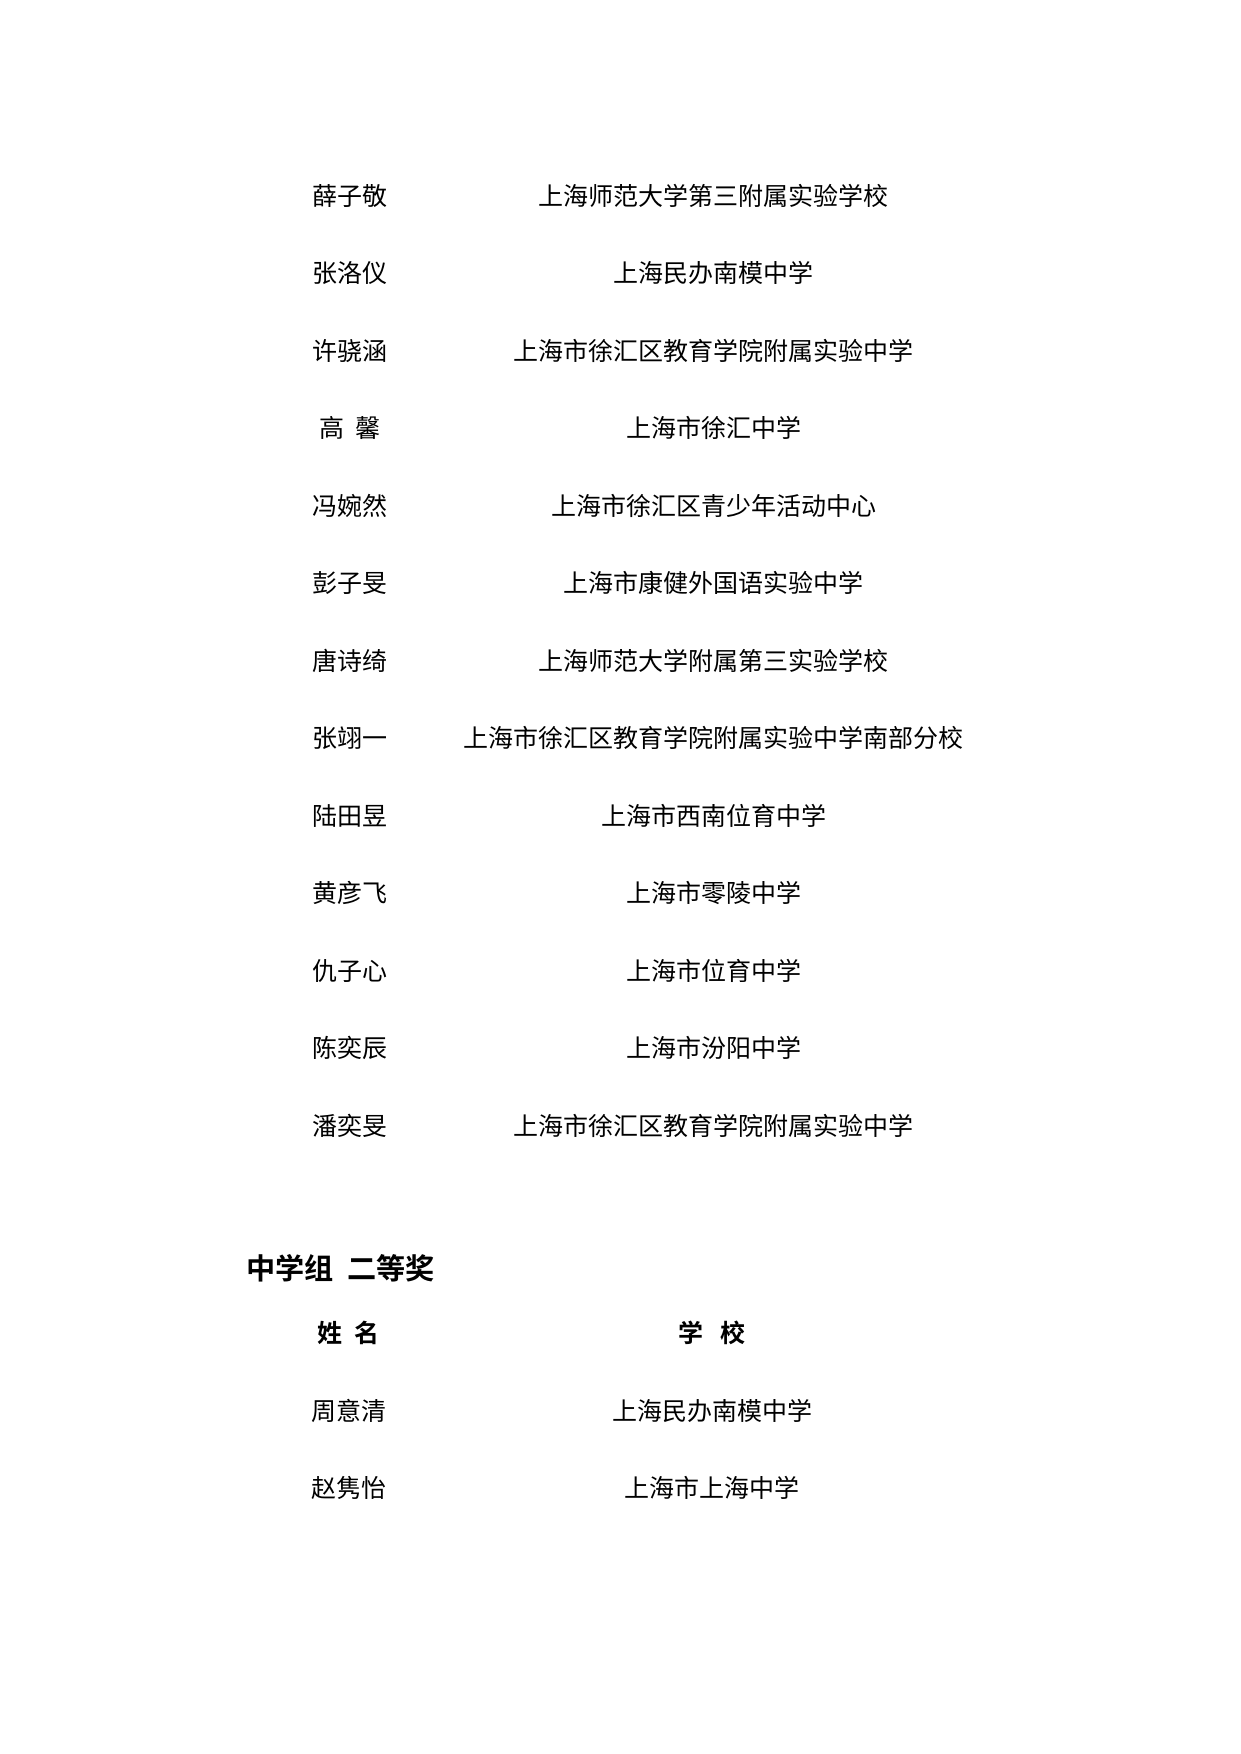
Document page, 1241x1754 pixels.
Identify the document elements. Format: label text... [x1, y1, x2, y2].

table_cell 唐诗绮 [248, 627, 452, 704]
table_cell 上海市康健外国语实验中学 [452, 550, 975, 627]
table_cell 上海市徐汇中学 [452, 395, 975, 472]
table_cell 陆田昱 [248, 782, 452, 859]
table_cell 仇子心 [248, 937, 452, 1014]
table_cell 上海民办南模中学 [452, 240, 975, 317]
table_cell 上海市位育中学 [452, 937, 975, 1014]
table_cell 薛子敬 [248, 162, 452, 239]
table_cell 上海市徐汇区教育学院附属实验中学南部分校 [452, 705, 975, 782]
table_cell 周意清 [248, 1377, 448, 1454]
table_cell 冯婉然 [248, 472, 452, 549]
table_cell 上海师范大学第三附属实验学校 [452, 162, 975, 239]
table_cell 上海市徐汇区教育学院附属实验中学 [452, 1092, 975, 1169]
table_cell 上海师范大学附属第三实验学校 [452, 627, 975, 704]
table_cell 张翊一 [248, 705, 452, 782]
table_cell 上海市上海中学 [448, 1455, 975, 1532]
table_header 学 校 [448, 1300, 975, 1377]
table_cell 上海市零陵中学 [452, 860, 975, 937]
table_cell 陈奕辰 [248, 1015, 452, 1092]
table_cell 彭子旻 [248, 550, 452, 627]
table_cell 潘奕旻 [248, 1092, 452, 1169]
table_header 姓 名 [248, 1300, 448, 1377]
table_cell 上海民办南模中学 [448, 1377, 975, 1454]
text 中学组 二等奖 [187, 1234, 1053, 1299]
table_cell 上海市徐汇区教育学院附属实验中学 [452, 317, 975, 394]
table_cell 上海市汾阳中学 [452, 1015, 975, 1092]
table_cell 上海市徐汇区青少年活动中心 [452, 472, 975, 549]
table_cell 许骁涵 [248, 317, 452, 394]
table_cell 赵隽怡 [248, 1455, 448, 1532]
table_cell 高 馨 [248, 395, 452, 472]
table_cell 张洛仪 [248, 240, 452, 317]
table_cell 上海市西南位育中学 [452, 782, 975, 859]
table_cell 黄彦飞 [248, 860, 452, 937]
